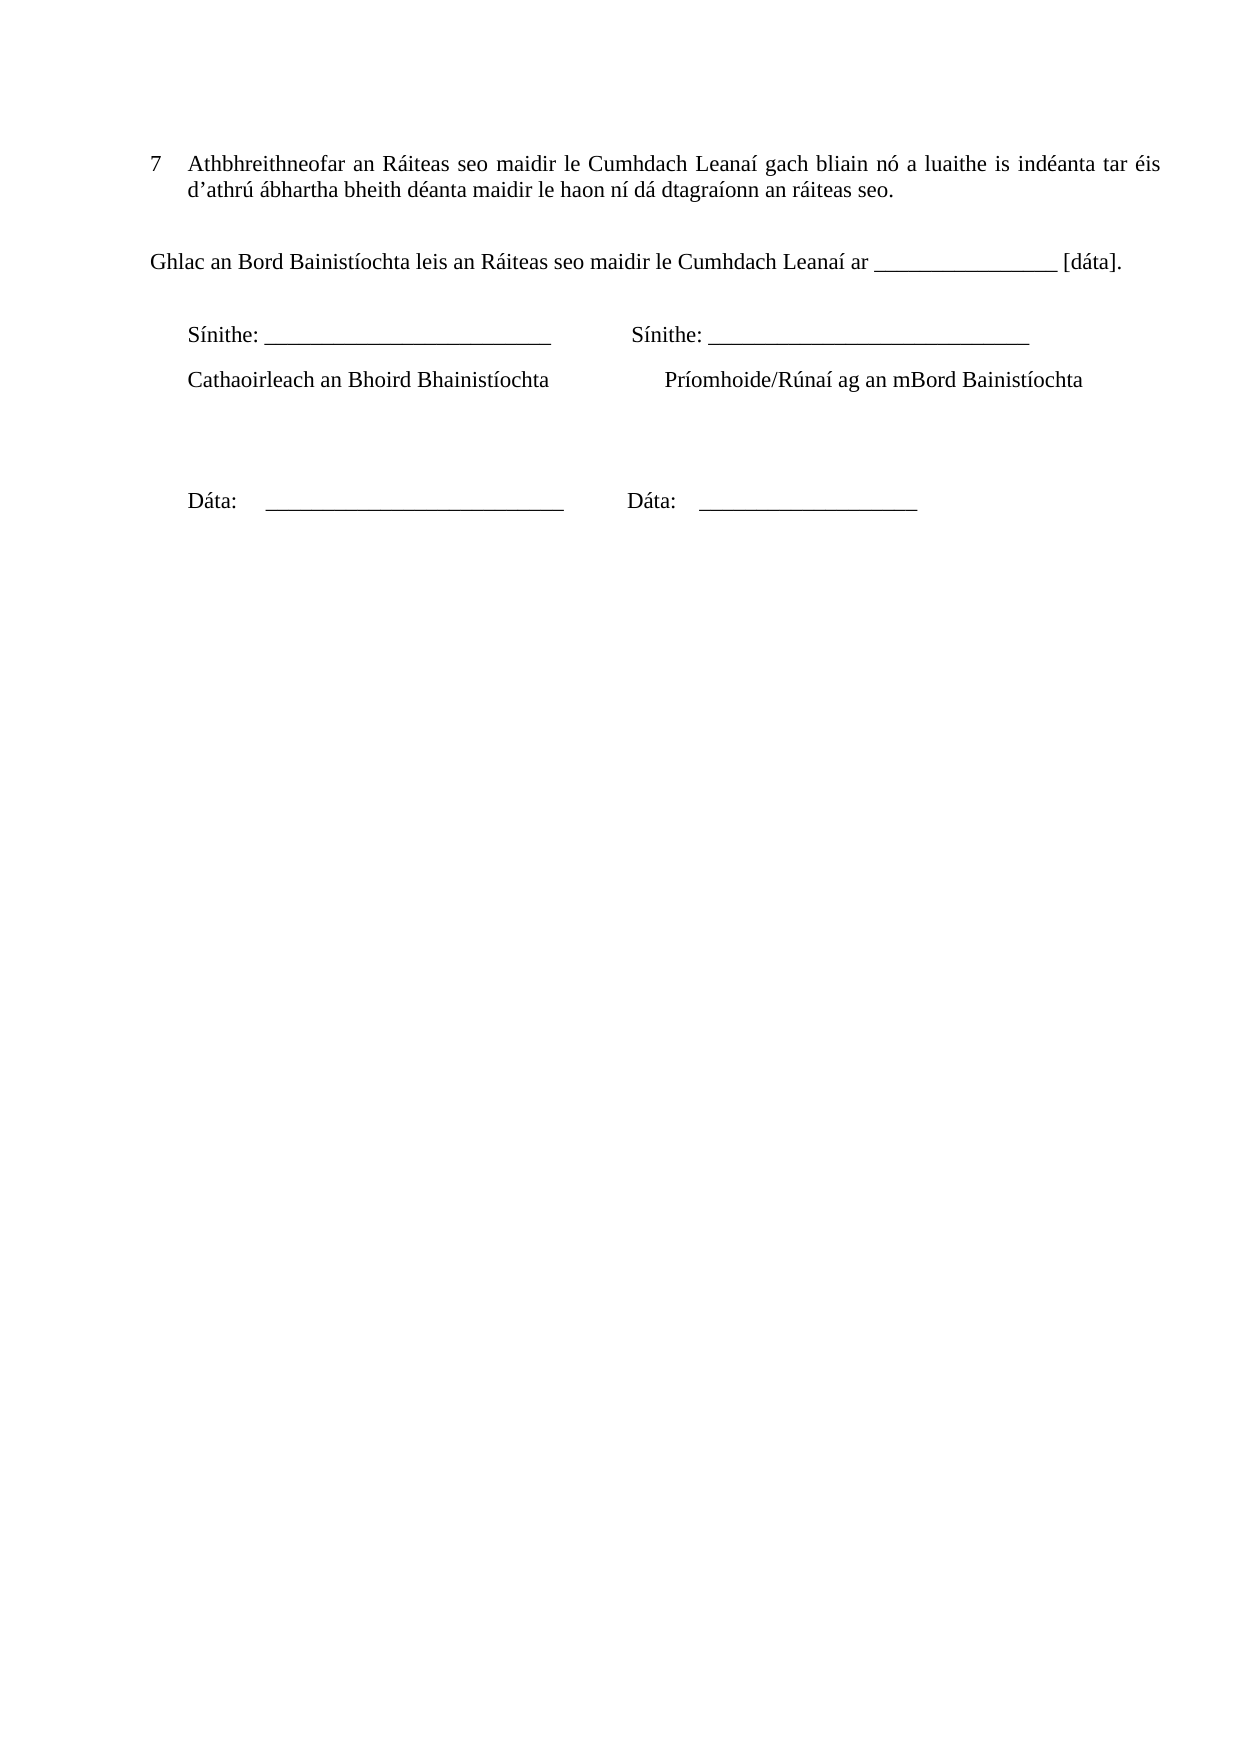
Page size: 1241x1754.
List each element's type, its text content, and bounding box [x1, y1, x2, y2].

list Athbhreithneofar an Ráiteas seo maidir le Cumhdach Leanaí gach bliain nó a luaithe is indéanta tar éis d’athrú ábhartha bheith déanta maidir le haon ní dá dtagraíonn an ráiteas seo. [150, 150, 1162, 203]
text Ghlac an Bord Bainistíochta leis an Ráiteas seo maidir le Cumhdach Leanaí ar ________________ [dáta]. [150, 248, 1162, 274]
text Dáta: __________________________ Dáta: ___________________ [187, 487, 1162, 513]
text Sínithe: _________________________ Sínithe: ____________________________ [187, 321, 1162, 348]
text Cathaoirleach an Bhoird Bhainistíochta Príomhoide/Rúnaí ag an mBord Bainistíochta [150, 366, 1162, 423]
